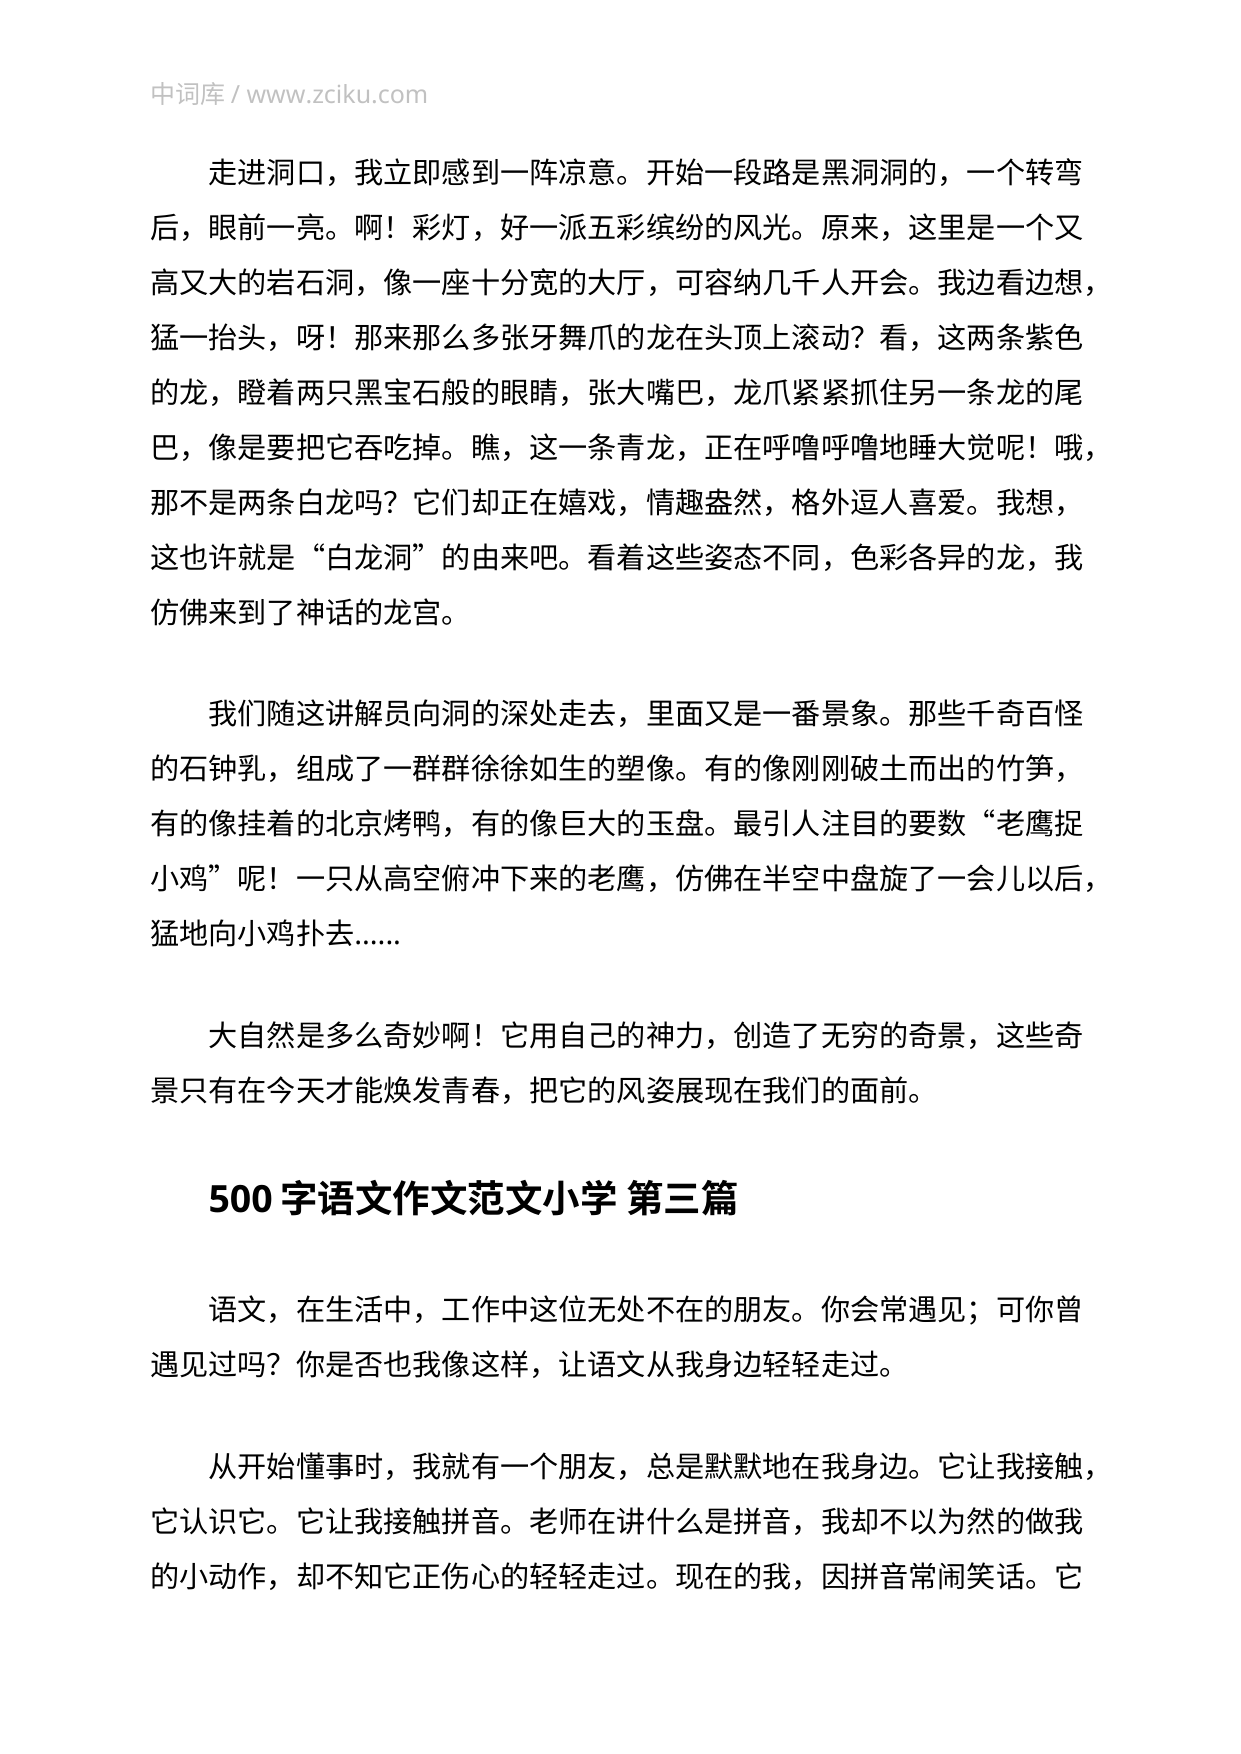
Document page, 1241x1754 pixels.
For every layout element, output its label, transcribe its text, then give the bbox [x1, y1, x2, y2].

text 大自然是多么奇妙啊！它用自己的神力，创造了无穷的奇景，这些奇景只有在今天才能焕发青春，把它的风姿展现在我们的面前。 [150, 1012, 1090, 1110]
text 走进洞口，我立即感到一阵凉意。开始一段路是黑洞洞的，一个转弯后，眼前一亮。啊！彩灯，好一派五彩缤纷的风光。原来，这里是一个又高又大的岩石洞，像一座十分宽的大厅，可容纳几千人开会。我边看边想，猛一抬头，呀！那来那么多张牙舞爪的龙在头顶上滚动？看，这两条紫色的龙，瞪着两只黑宝石般的眼睛，张大嘴巴，龙爪紧紧抓住另一条龙的尾巴，像是要把它吞吃掉。瞧，这一条青龙，正在呼噜呼噜地睡大觉呢！哦，那不是两条白龙吗？它们却正在嬉戏，情趣盎然，格外逗人喜爱。我想，这也许就是“白龙洞”的由来吧。看着这些姿态不同，色彩各异的龙，我仿佛来到了神话的龙宫。 [150, 150, 1090, 631]
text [150, 1443, 1090, 1596]
text 500字语文作文范文小学 第三篇 [150, 1169, 1090, 1224]
text 语文，在生活中，工作中这位无处不在的朋友。你会常遇见；可你曾遇见过吗？你是否也我像这样，让语文从我身边轻轻走过。 [150, 1287, 1090, 1384]
text 我们随这讲解员向洞的深处走去，里面又是一番景象。那些千奇百怪的石钟乳，组成了一群群徐徐如生的塑像。有的像刚刚破土而出的竹笋，有的像挂着的北京烤鸭，有的像巨大的玉盘。最引人注目的要数“老鹰捉小鸡”呢！一只从高空俯冲下来的老鹰，仿佛在半空中盘旋了一会儿以后，猛地向小鸡扑去...... [150, 691, 1090, 953]
